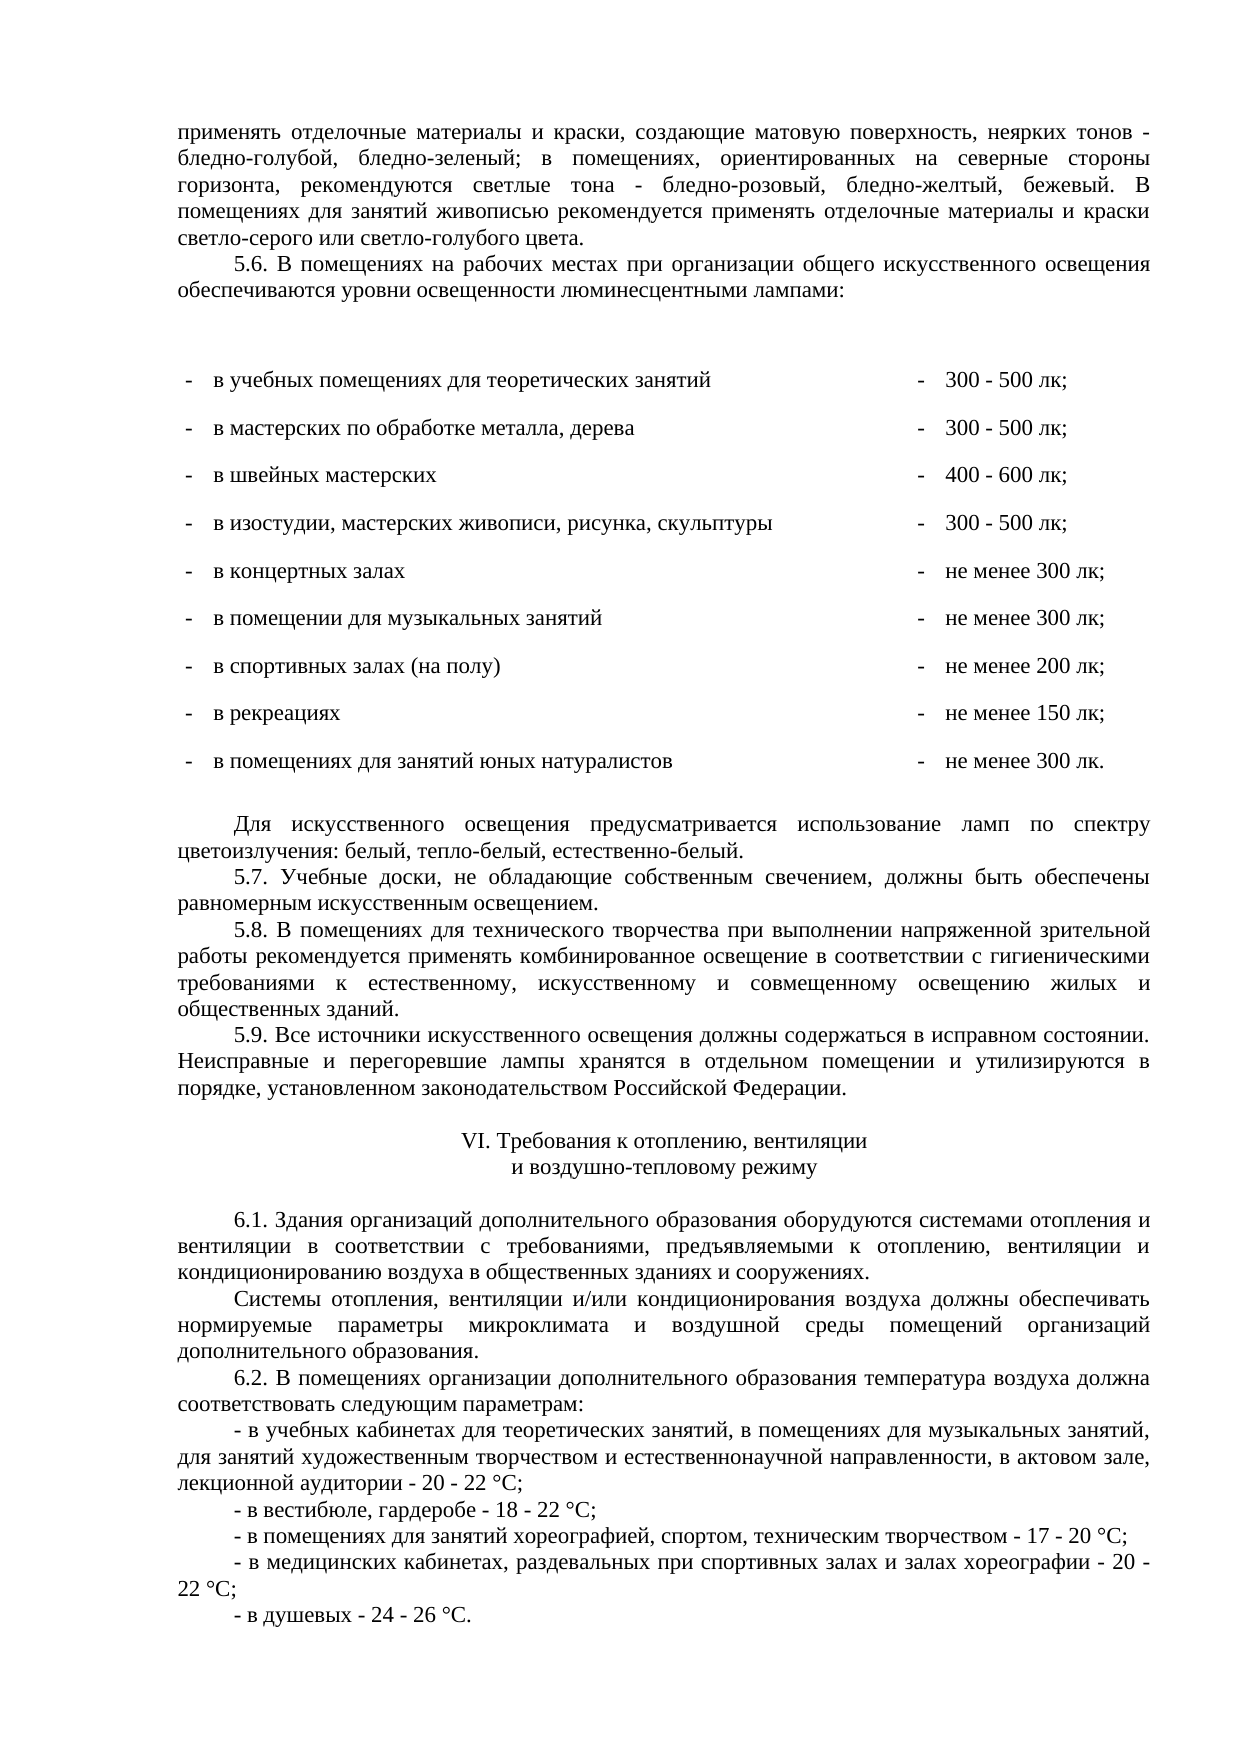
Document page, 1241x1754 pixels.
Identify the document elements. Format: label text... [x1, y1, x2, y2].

table_cell не менее 300 лк; [937, 594, 1181, 641]
table_cell в швейных мастерских [207, 451, 905, 498]
text - в душевых - 24 - 26 °C. [177, 1601, 1152, 1627]
table_cell - [905, 641, 937, 689]
table_cell в спортивных залах (на полу) [207, 641, 905, 689]
text 5.8. В помещениях для технического творчества при выполнении напряженной зрительной работы рекомендуется применять комбинированное освещение в соответствии с гигиеническими требованиями к естественному, искусственному и совмещенному освещению жилых и общественных зданий. [177, 916, 1152, 1021]
table_cell - [905, 594, 937, 641]
table_cell 400 - 600 лк; [937, 451, 1181, 498]
text 5.6. В помещениях на рабочих местах при организации общего искусственного освещения обеспечиваются уровни освещенности люминесцентными лампами: [177, 250, 1152, 303]
table_cell не менее 150 лк; [937, 689, 1181, 736]
text - в медицинских кабинетах, раздевальных при спортивных залах и залах хореографии - 20 - 22 °C; [177, 1548, 1152, 1601]
table_cell - [171, 546, 207, 594]
table_cell 300 - 500 лк; [937, 403, 1181, 451]
text 6.2. В помещениях организации дополнительного образования температура воздуха должна соответствовать следующим параметрам: [177, 1364, 1152, 1417]
text VI. Требования к отоплению, вентиляции [177, 1127, 1152, 1153]
table_cell не менее 300 лк. [937, 736, 1181, 784]
table_cell в мастерских по обработке металла, дерева [207, 403, 905, 451]
table_cell 300 - 500 лк; [937, 499, 1181, 546]
table_cell в помещениях для занятий юных натуралистов [207, 736, 905, 784]
table_cell в помещении для музыкальных занятий [207, 594, 905, 641]
table_cell - [905, 546, 937, 594]
table_cell не менее 300 лк; [937, 546, 1181, 594]
table_cell в изостудии, мастерских живописи, рисунка, скульптуры [207, 499, 905, 546]
table_header - [171, 356, 207, 403]
table_cell в концертных залах [207, 546, 905, 594]
text - в учебных кабинетах для теоретических занятий, в помещениях для музыкальных занятий, для занятий художественным творчеством и естественнонаучной направленности, в актовом зале, лекционной аудитории - 20 - 22 °C; [177, 1417, 1152, 1496]
table_cell в рекреациях [207, 689, 905, 736]
text и воздушно-тепловому режиму [177, 1153, 1152, 1179]
table_cell - [905, 451, 937, 498]
table_cell - [171, 403, 207, 451]
table_cell - [171, 736, 207, 784]
table_cell - [171, 594, 207, 641]
table_cell - [905, 403, 937, 451]
text Для искусственного освещения предусматривается использование ламп по спектру цветоизлучения: белый, тепло-белый, естественно-белый. [177, 810, 1152, 863]
text Системы отопления, вентиляции и/или кондиционирования воздуха должны обеспечивать нормируемые параметры микроклимата и воздушной среды помещений организаций дополнительного образования. [177, 1285, 1152, 1364]
table_header 300 - 500 лк; [937, 356, 1181, 403]
table_cell - [171, 641, 207, 689]
table_cell - [905, 736, 937, 784]
table_cell - [171, 451, 207, 498]
table_cell не менее 200 лк; [937, 641, 1181, 689]
text - в помещениях для занятий хореографией, спортом, техническим творчеством - 17 - 20 °C; [177, 1522, 1152, 1548]
text - в вестибюле, гардеробе - 18 - 22 °C; [177, 1496, 1152, 1522]
table_cell - [905, 689, 937, 736]
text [177, 118, 1152, 250]
text 5.7. Учебные доски, не обладающие собственным свечением, должны быть обеспечены равномерным искусственным освещением. [177, 863, 1152, 916]
table_cell - [905, 499, 937, 546]
table_cell - [171, 499, 207, 546]
table_header - [905, 356, 937, 403]
text 5.9. Все источники искусственного освещения должны содержаться в исправном состоянии. Неисправные и перегоревшие лампы хранятся в отдельном помещении и утилизируются в порядке, установленном законодательством Российской Федерации. [177, 1021, 1152, 1100]
table_header в учебных помещениях для теоретических занятий [207, 356, 905, 403]
text 6.1. Здания организаций дополнительного образования оборудуются системами отопления и вентиляции в соответствии с требованиями, предъявляемыми к отоплению, вентиляции и кондиционированию воздуха в общественных зданиях и сооружениях. [177, 1206, 1152, 1285]
table_cell - [171, 689, 207, 736]
